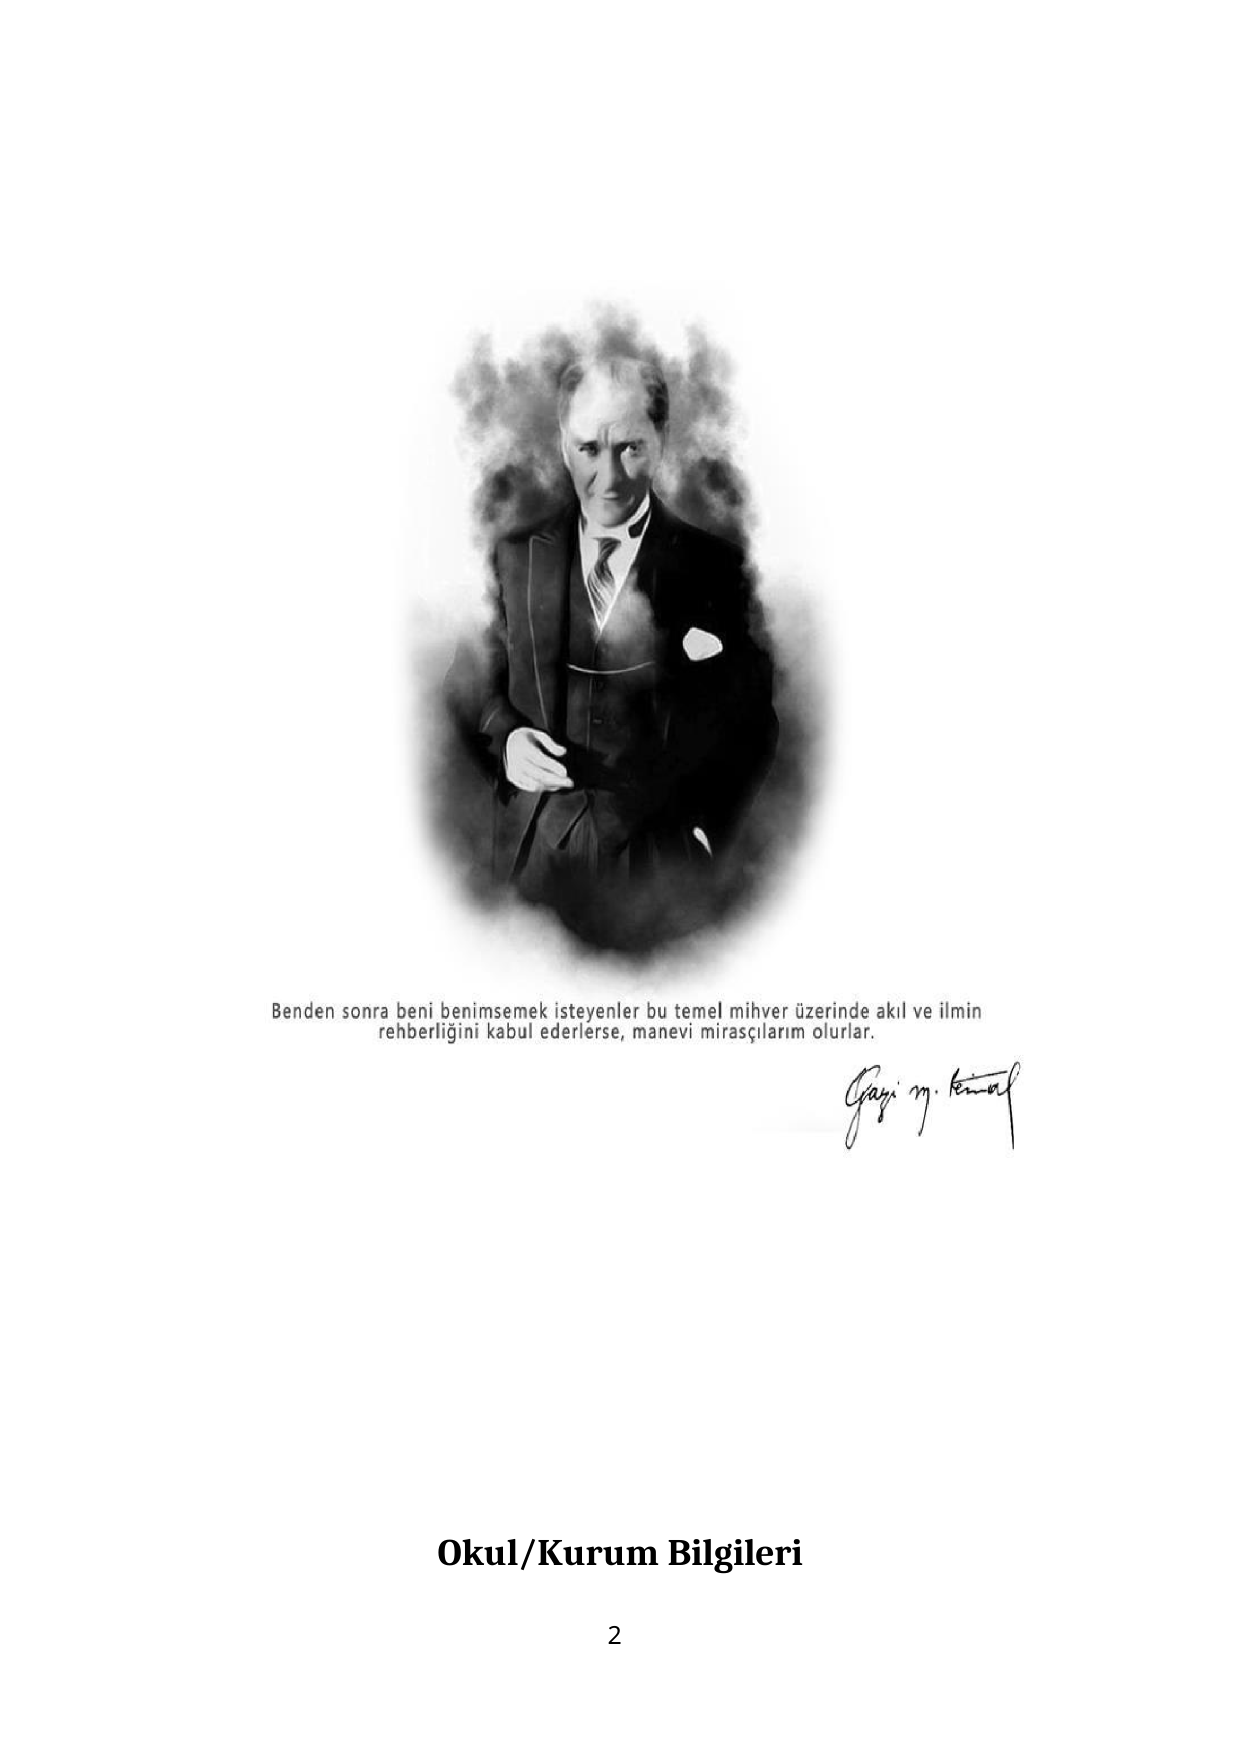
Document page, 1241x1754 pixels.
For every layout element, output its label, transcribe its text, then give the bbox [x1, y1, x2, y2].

text Okul/Kurum Bilgileri [58, 1532, 1182, 1575]
picture [47, 280, 1198, 1162]
